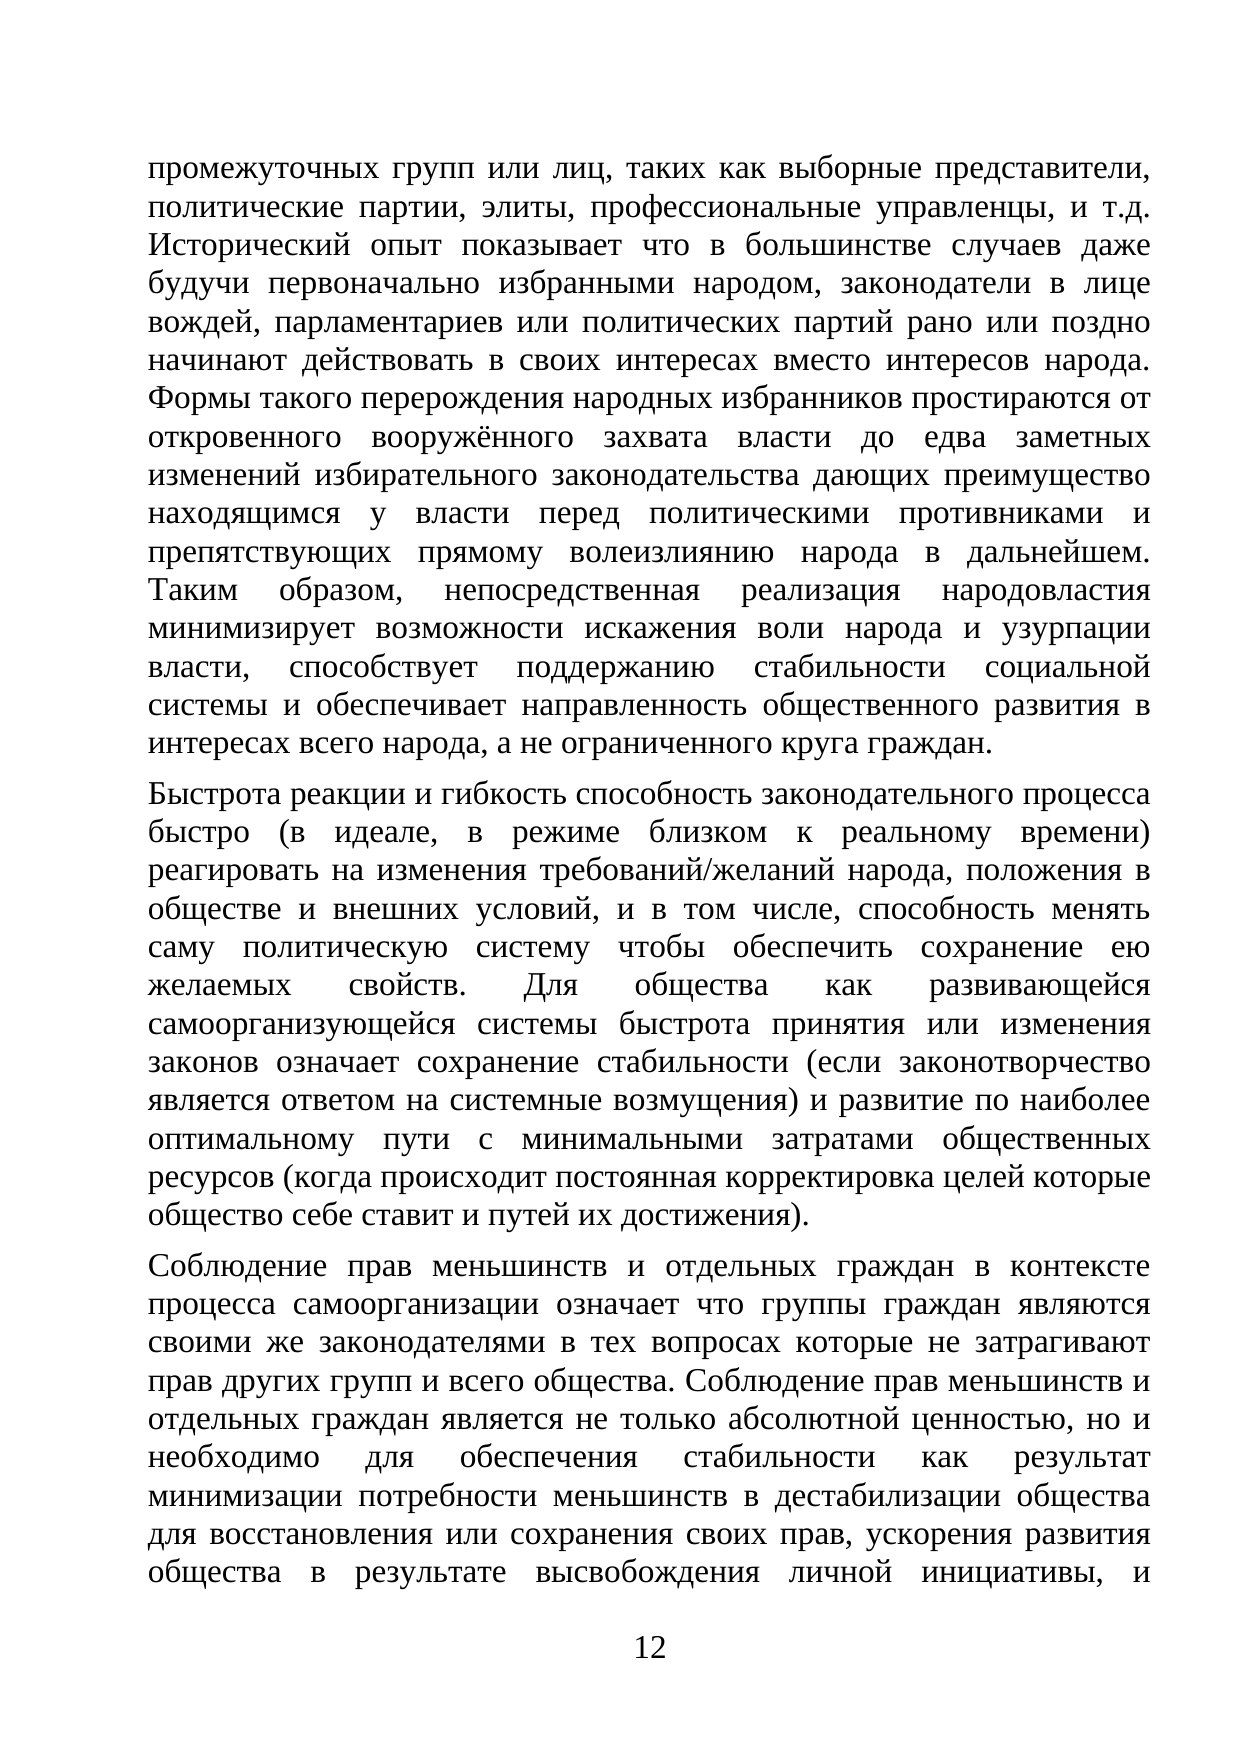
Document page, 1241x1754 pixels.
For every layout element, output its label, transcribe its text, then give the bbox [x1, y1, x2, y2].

text Быстрота реакции и гибкость способность законодательного процесса быстро (в идеале, в режиме близком к реальному времени) реагировать на изменения требований/желаний народа, положения в обществе и внешних условий, и в том числе, способность менять саму политическую систему чтобы обеспечить сохранение ею желаемых свойств. Для общества как развивающейся самоорганизующейся системы быстрота принятия или изменения законов означает сохранение стабильности (если законотворчество является ответом на системные возмущения) и развитие по наиболее оптимальному пути с минимальными затратами общественных ресурсов (когда происходит постоянная корректировка целей которые общество себе ставит и путей их достижения). [148, 773, 1152, 1233]
